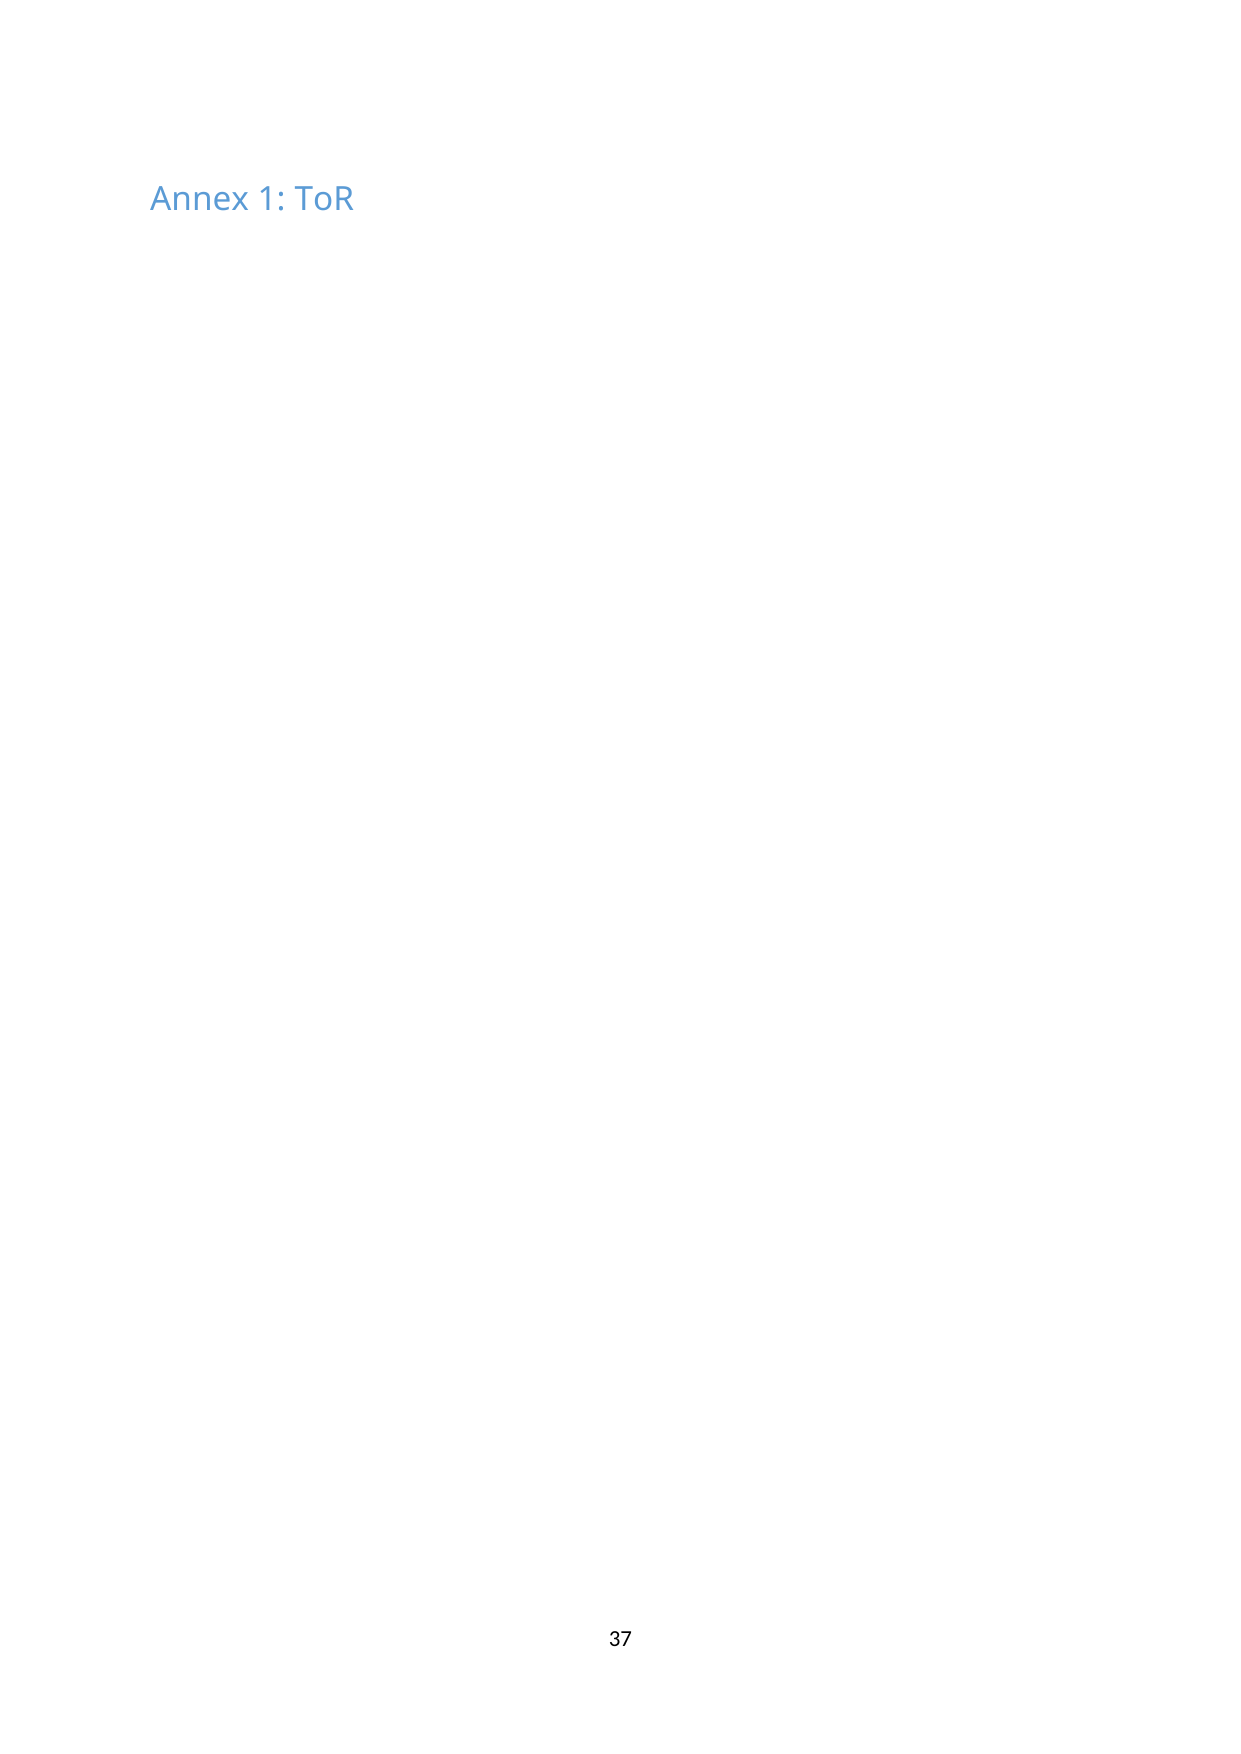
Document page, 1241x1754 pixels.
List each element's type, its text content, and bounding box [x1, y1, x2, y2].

subtitle Annex 1: ToR [150, 175, 1090, 220]
